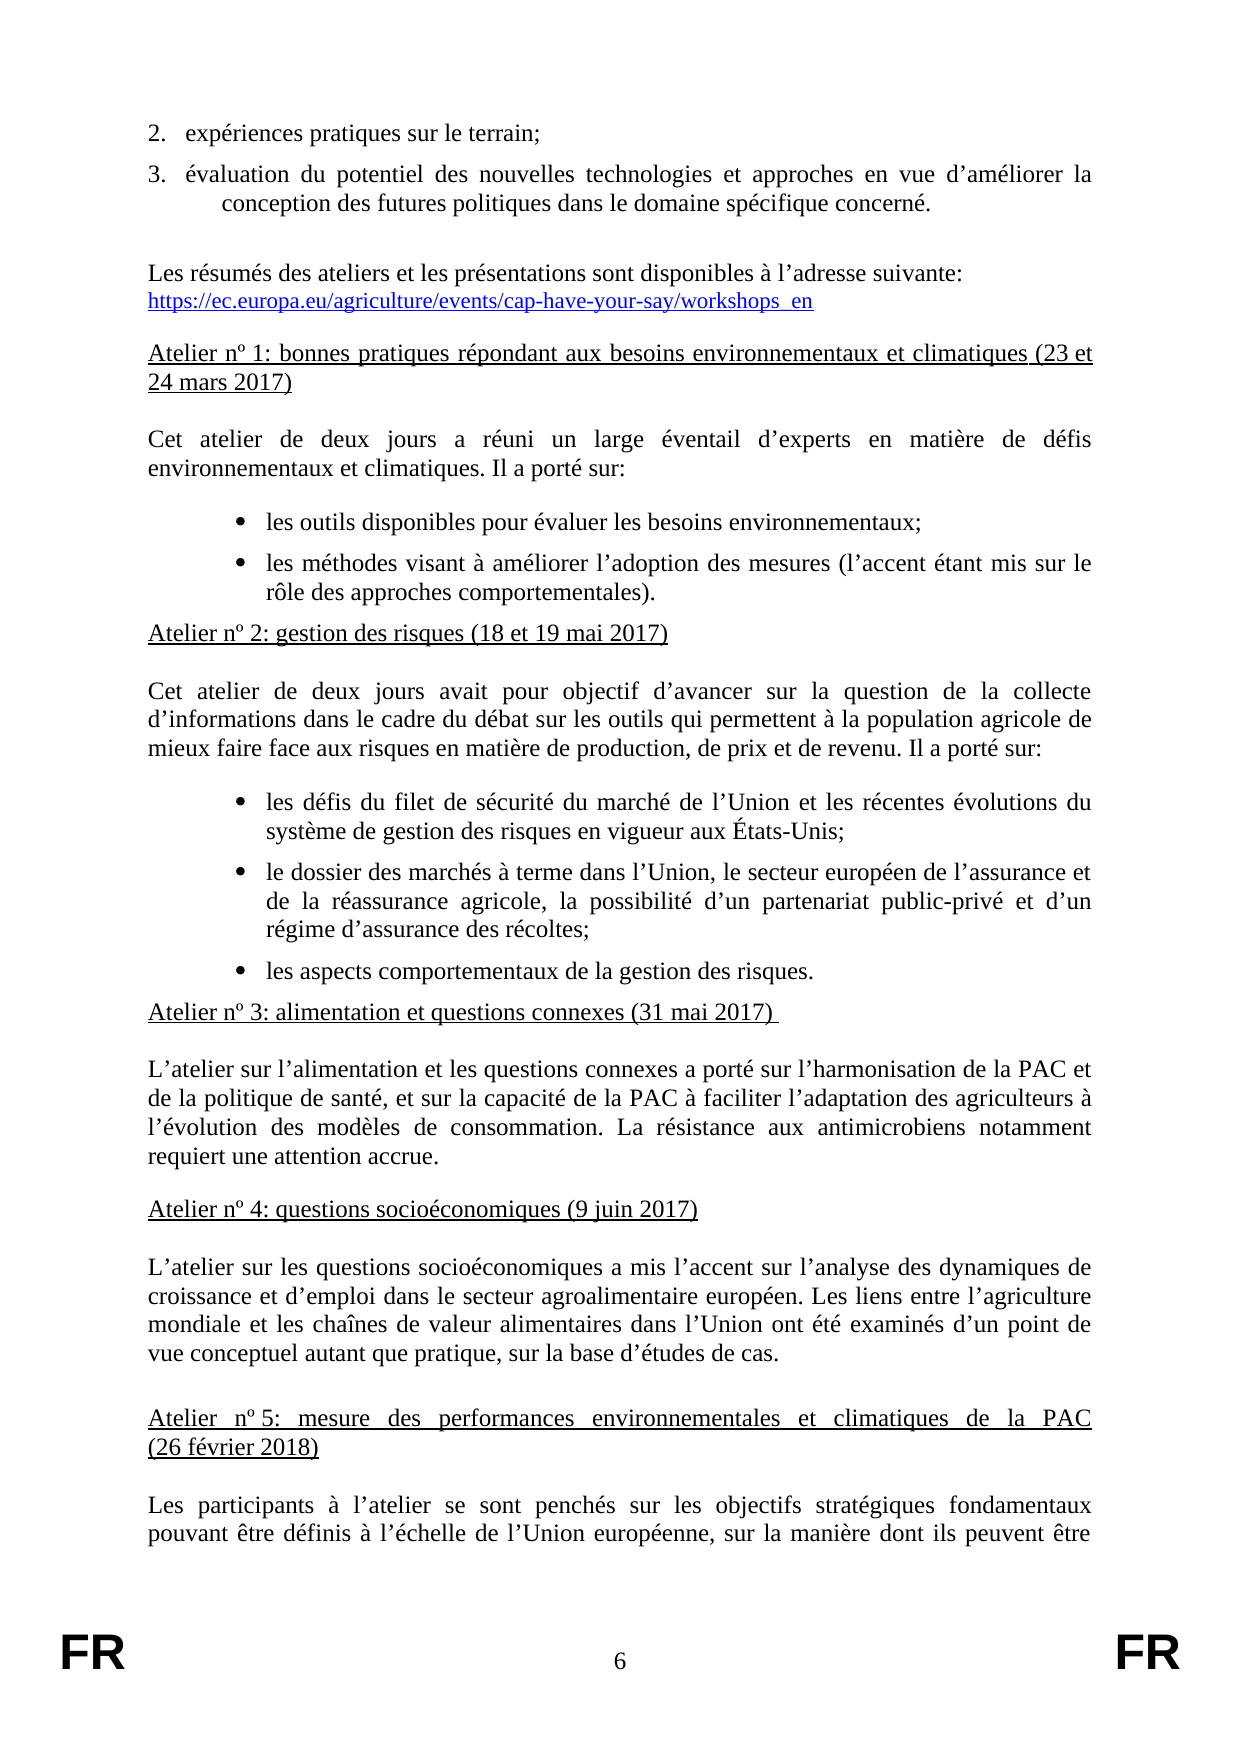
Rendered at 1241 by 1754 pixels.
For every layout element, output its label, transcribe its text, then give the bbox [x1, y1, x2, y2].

list évaluation du potentiel des nouvelles technologies et approches en vue d’améliorer la conception des futures politiques dans le domaine spécifique concerné. [148, 159, 1093, 217]
text Atelier nº 5: mesure des performances environnementales et climatiques de la PAC (26 février 2018) [148, 1403, 1093, 1461]
list expériences pratiques sur le terrain; [148, 118, 1093, 147]
text Les résumés des ateliers et les présentations sont disponibles à l’adresse suivante: [148, 258, 1093, 287]
text Cet atelier de deux jours a réuni un large éventail d’experts en matière de défis environnementaux et climatiques. Il a porté sur: [148, 424, 1093, 482]
text https://ec.europa.eu/agriculture/events/cap-have-your-say/workshops_en [148, 287, 1093, 313]
text Cet atelier de deux jours avait pour objectif d’avancer sur la question de la collecte d’informations dans le cadre du débat sur les outils qui permettent à la population agricole de mieux faire face aux risques en matière de production, de prix et de revenu. Il a porté sur: [148, 676, 1093, 762]
text L’atelier sur les questions socioéconomiques a mis l’accent sur l’analyse des dynamiques de croissance et d’emploi dans le secteur agroalimentaire européen. Les liens entre l’agriculture mondiale et les chaînes de valeur alimentaires dans l’Union ont été examinés d’un point de vue conceptuel autant que pratique, sur la base d’études de cas. [148, 1252, 1093, 1367]
list les outils disponibles pour évaluer les besoins environnementaux; [236, 507, 1093, 536]
text Atelier nº 3: alimentation et questions connexes (31 mai 2017) [148, 997, 1093, 1026]
list les méthodes visant à améliorer l’adoption des mesures (l’accent étant mis sur le rôle des approches comportementales). [236, 548, 1093, 606]
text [148, 1490, 1093, 1547]
list les aspects comportementaux de la gestion des risques. [236, 956, 1093, 984]
text Atelier nº 2: gestion des risques (18 et 19 mai 2017) [148, 618, 1093, 647]
text Atelier nº 4: questions socioéconomiques (9 juin 2017) [148, 1194, 1093, 1223]
text L’atelier sur l’alimentation et les questions connexes a porté sur l’harmonisation de la PAC et de la politique de santé, et sur la capacité de la PAC à faciliter l’adaptation des agriculteurs à l’évolution des modèles de consommation. La résistance aux antimicrobiens notamment requiert une attention accrue. [148, 1054, 1093, 1169]
text Atelier nº 1: bonnes pratiques répondant aux besoins environnementaux et climatiques (23 et 24 mars 2017) [148, 364, 1093, 396]
list les défis du filet de sécurité du marché de l’Union et les récentes évolutions du système de gestion des risques en vigueur aux États-Unis; [236, 787, 1093, 844]
text Atelier nº 1: bonnes pratiques répondant aux besoins environnementaux et climatiques (23 et 24 mars 2017) [148, 338, 1093, 363]
list le dossier des marchés à terme dans l’Union, le secteur européen de l’assurance et de la réassurance agricole, la possibilité d’un partenariat public-privé et d’un régime d’assurance des récoltes; [236, 857, 1093, 943]
